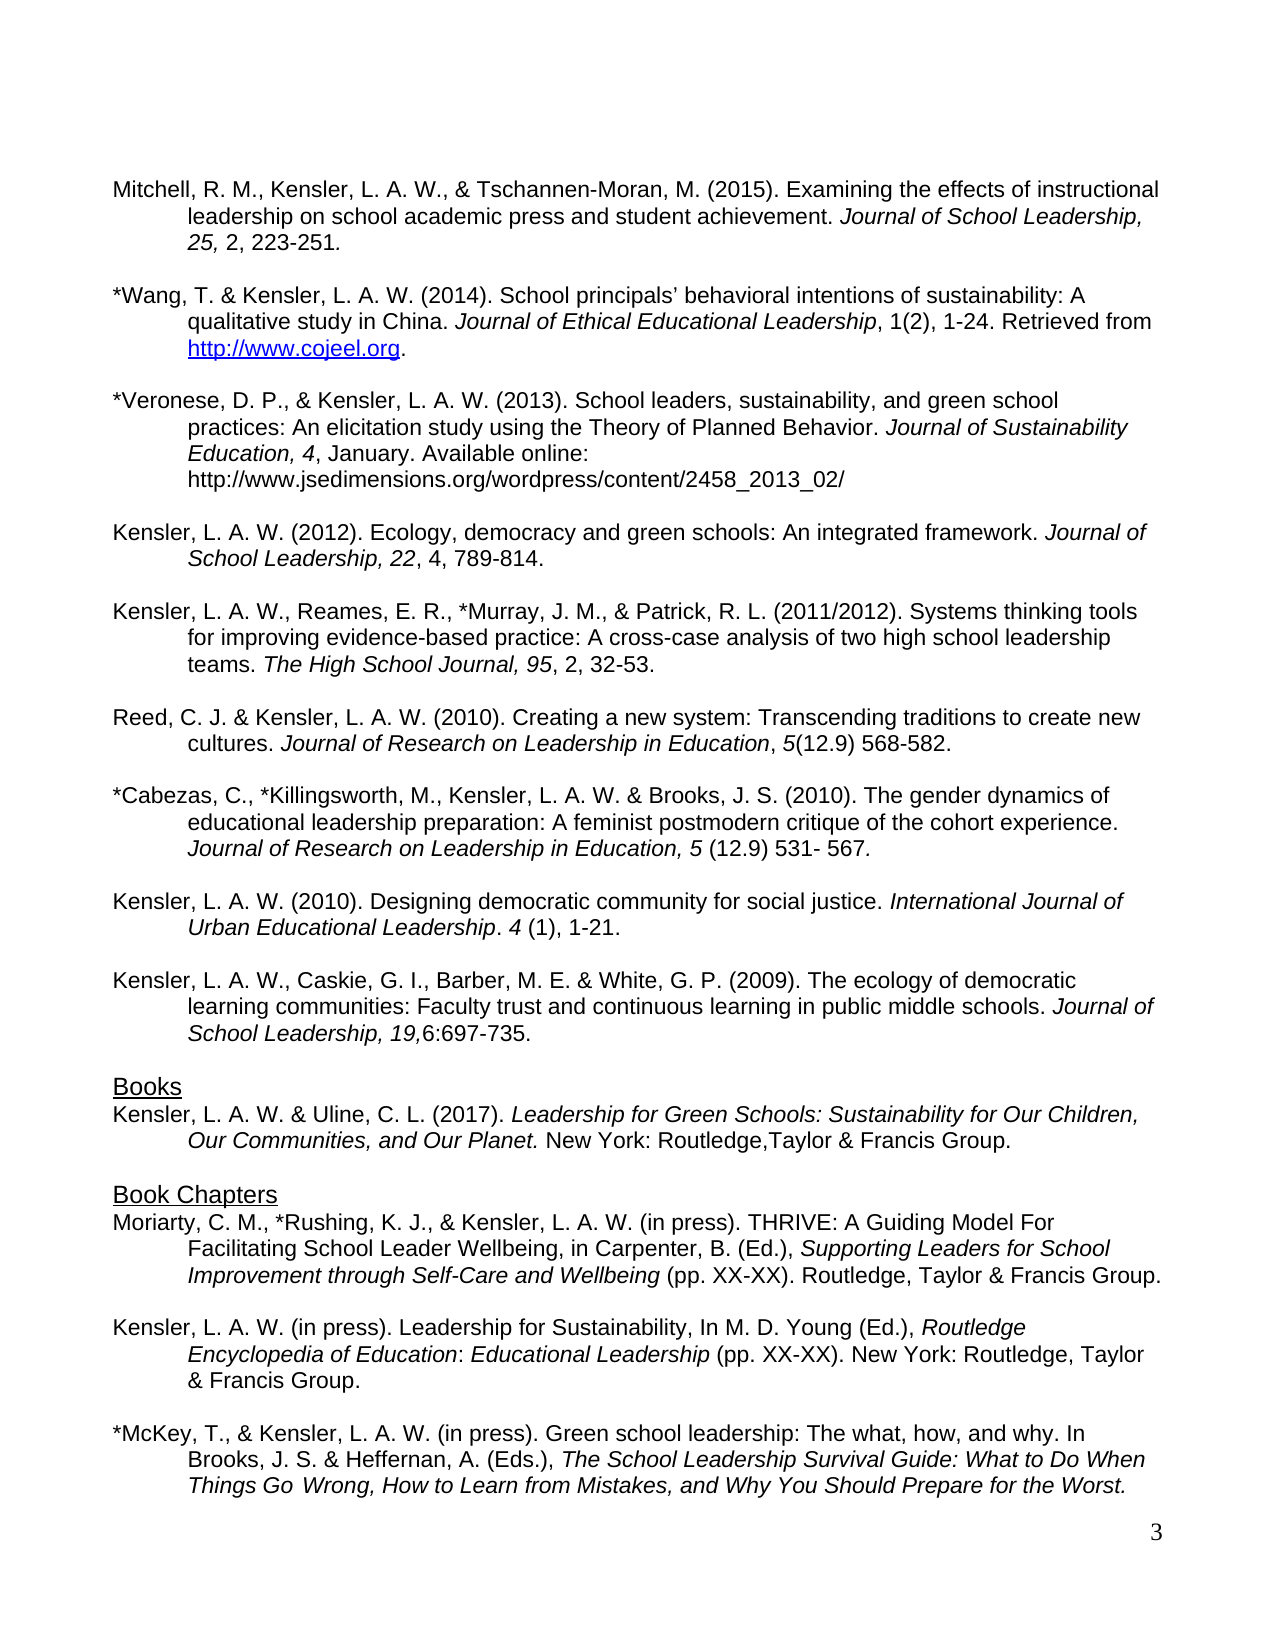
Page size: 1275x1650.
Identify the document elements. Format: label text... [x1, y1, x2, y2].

text *McKey, T., & Kensler, L. A. W. (in press). Green school leadership: The what, how, and why. In Brooks, J. S. & Heffernan, A. (Eds.), The School Leadership Survival Guide: What to Do When Things Go Wrong, How to Learn from Mistakes, and Why You Should Prepare for the Worst. [112, 1420, 1162, 1499]
subtitle Book Chapters [112, 1180, 1162, 1209]
text *Wang, T. & Kensler, L. A. W. (2014). School principals’ behavioral intentions of sustainability: A qualitative study in China. Journal of Ethical Educational Leadership, 1(2), 1-24. Retrieved from http://www.cojeel.org. [112, 282, 1162, 361]
text Kensler, L. A. W. (2010). Designing democratic community for social justice. International Journal of Urban Educational Leadership. 4 (1), 1-21. [112, 888, 1162, 941]
text Kensler, L. A. W. & Uline, C. L. (2017). Leadership for Green Schools: Sustainability for Our Children, Our Communities, and Our Planet. New York: Routledge,Taylor & Francis Group. [112, 1101, 1162, 1154]
text Kensler, L. A. W. (2012). Ecology, democracy and green schools: An integrated framework. Journal of School Leadership, 22, 4, 789-814. [112, 519, 1162, 572]
text Kensler, L. A. W., Caskie, G. I., Barber, M. E. & White, G. P. (2009). The ecology of democratic learning communities: Faculty trust and continuous learning in public middle schools. Journal of School Leadership, 19,6:697-735. [112, 967, 1162, 1046]
text Mitchell, R. M., Kensler, L. A. W., & Tschannen-Moran, M. (2015). Examining the effects of instructional leadership on school academic press and student achievement. Journal of School Leadership, 25, 2, 223-251. [112, 176, 1162, 255]
text Kensler, L. A. W., Reames, E. R., *Murray, J. M., & Patrick, R. L. (2011/2012). Systems thinking tools for improving evidence-based practice: A cross-case analysis of two high school leadership teams. The High School Journal, 95, 2, 32-53. [112, 598, 1162, 677]
text Moriarty, C. M., *Rushing, K. J., & Kensler, L. A. W. (in press). THRIVE: A Guiding Model For Facilitating School Leader Wellbeing, in Carpenter, B. (Ed.), Supporting Leaders for School Improvement through Self-Care and Wellbeing (pp. XX-XX). Routledge, Taylor & Francis Group. [112, 1209, 1162, 1288]
subtitle Books [112, 1072, 1162, 1101]
text *Veronese, D. P., & Kensler, L. A. W. (2013). School leaders, sustainability, and green school practices: An elicitation study using the Theory of Planned Behavior. Journal of Sustainability Education, 4, January. Available online: http://www.jsedimensions.org/wordpress/content/2458_2013_02/ [112, 387, 1162, 493]
text *Cabezas, C., *Killingsworth, M., Kensler, L. A. W. & Brooks, J. S. (2010). The gender dynamics of educational leadership preparation: A feminist postmodern critique of the cohort experience. Journal of Research on Leadership in Education, 5 (12.9) 531- 567. [112, 782, 1162, 862]
text Reed, C. J. & Kensler, L. A. W. (2010). Creating a new system: Transcending traditions to create new cultures. Journal of Research on Leadership in Education, 5(12.9) 568-582. [112, 703, 1162, 756]
text Kensler, L. A. W. (in press). Leadership for Sustainability, In M. D. Young (Ed.), Routledge Encyclopedia of Education: Educational Leadership (pp. XX-XX). New York: Routledge, Taylor & Francis Group. [112, 1314, 1162, 1393]
